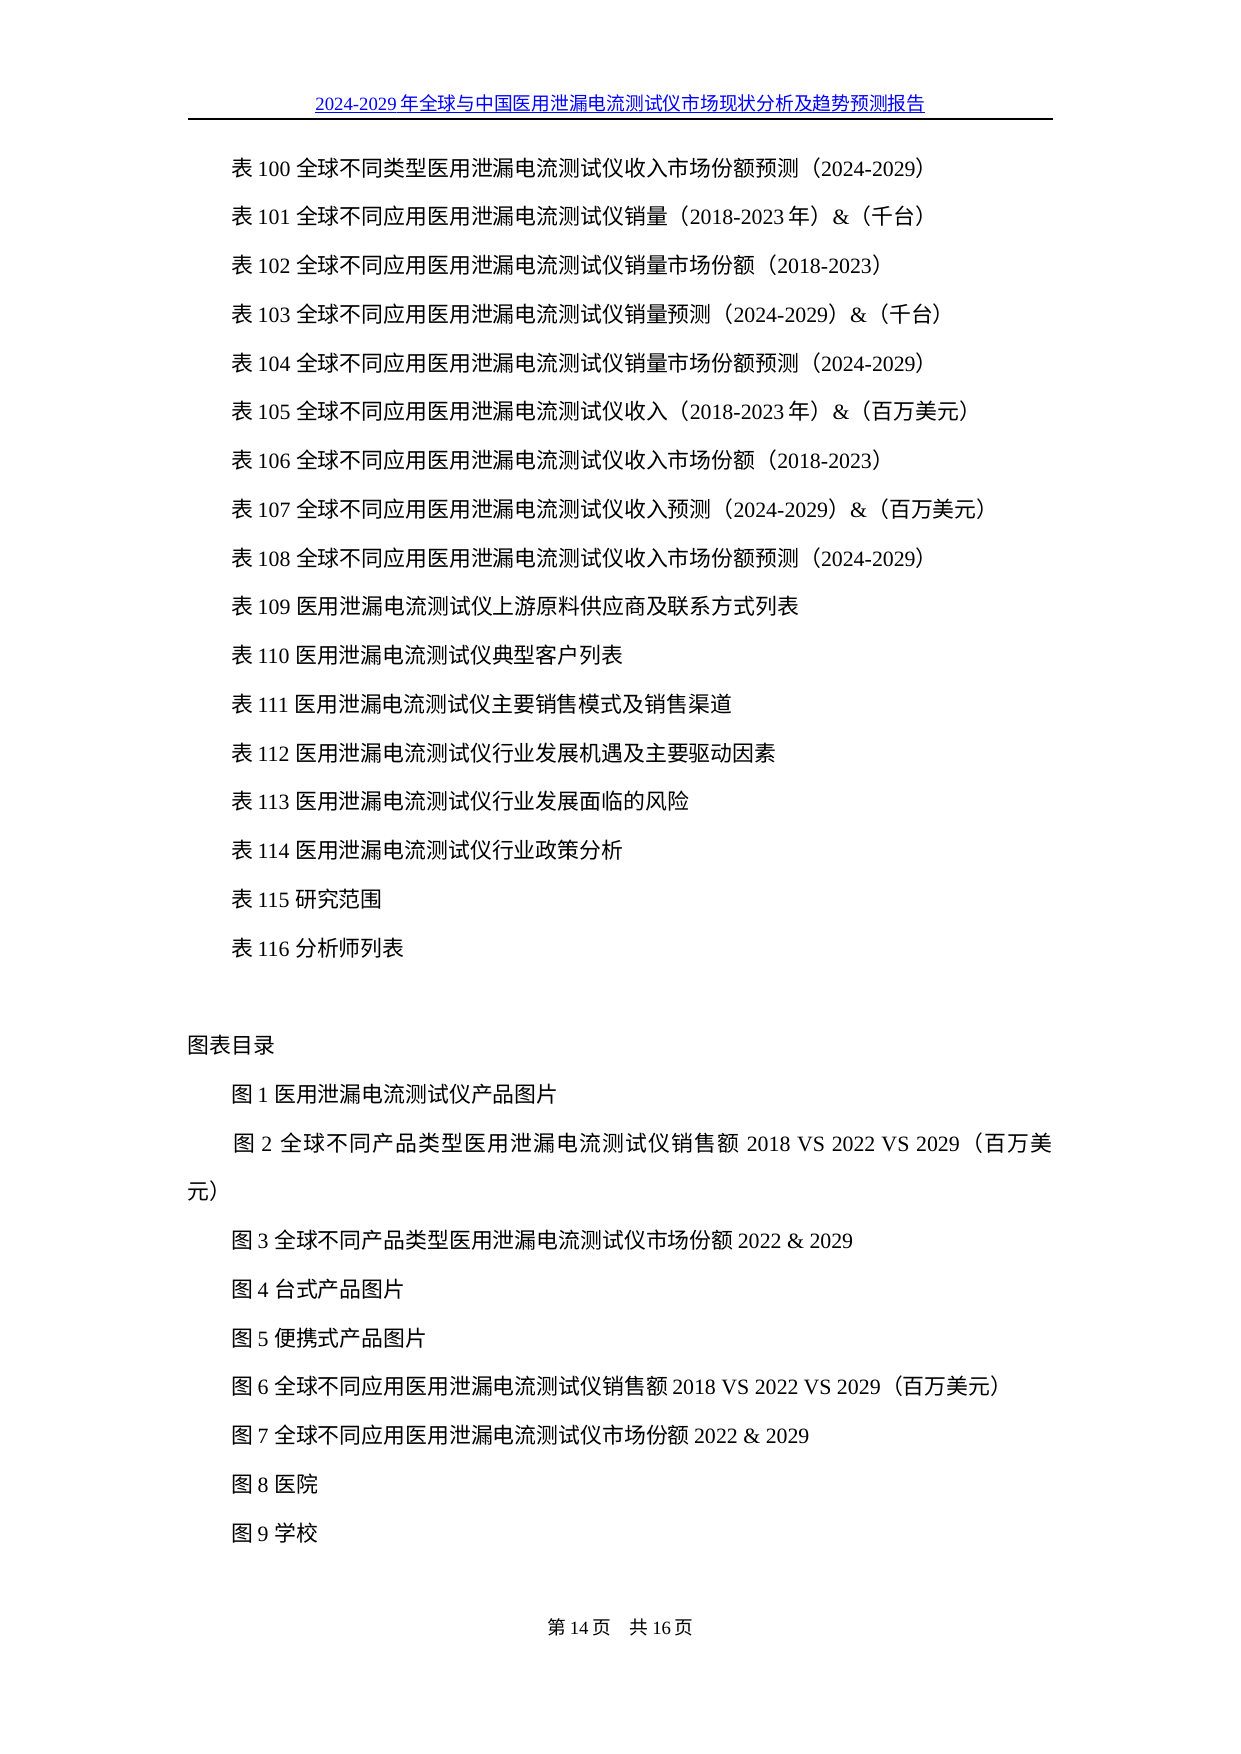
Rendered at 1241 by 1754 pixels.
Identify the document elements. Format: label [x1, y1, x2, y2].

text [187, 150, 1053, 1548]
